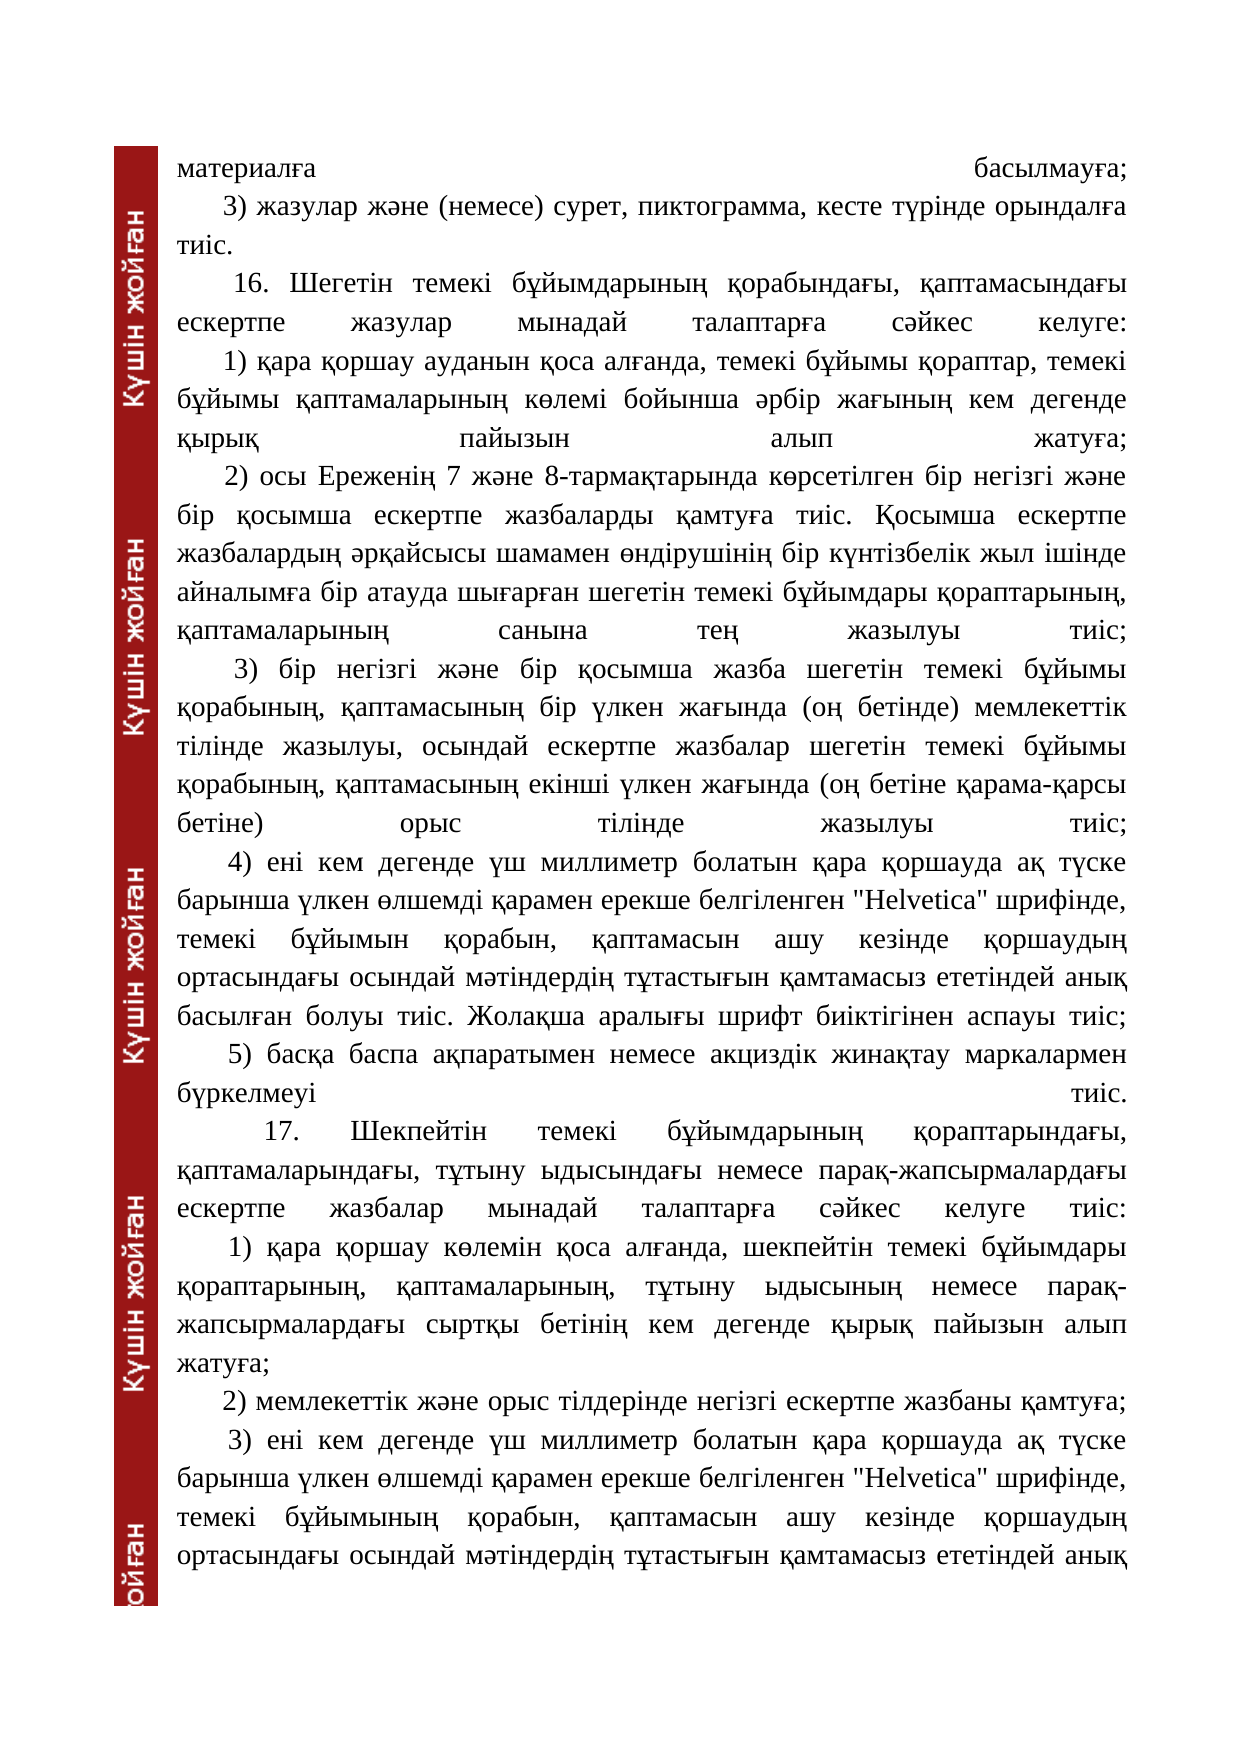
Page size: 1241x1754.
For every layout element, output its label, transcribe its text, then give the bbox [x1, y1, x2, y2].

picture [114, 146, 158, 150]
picture [114, 1571, 158, 1606]
